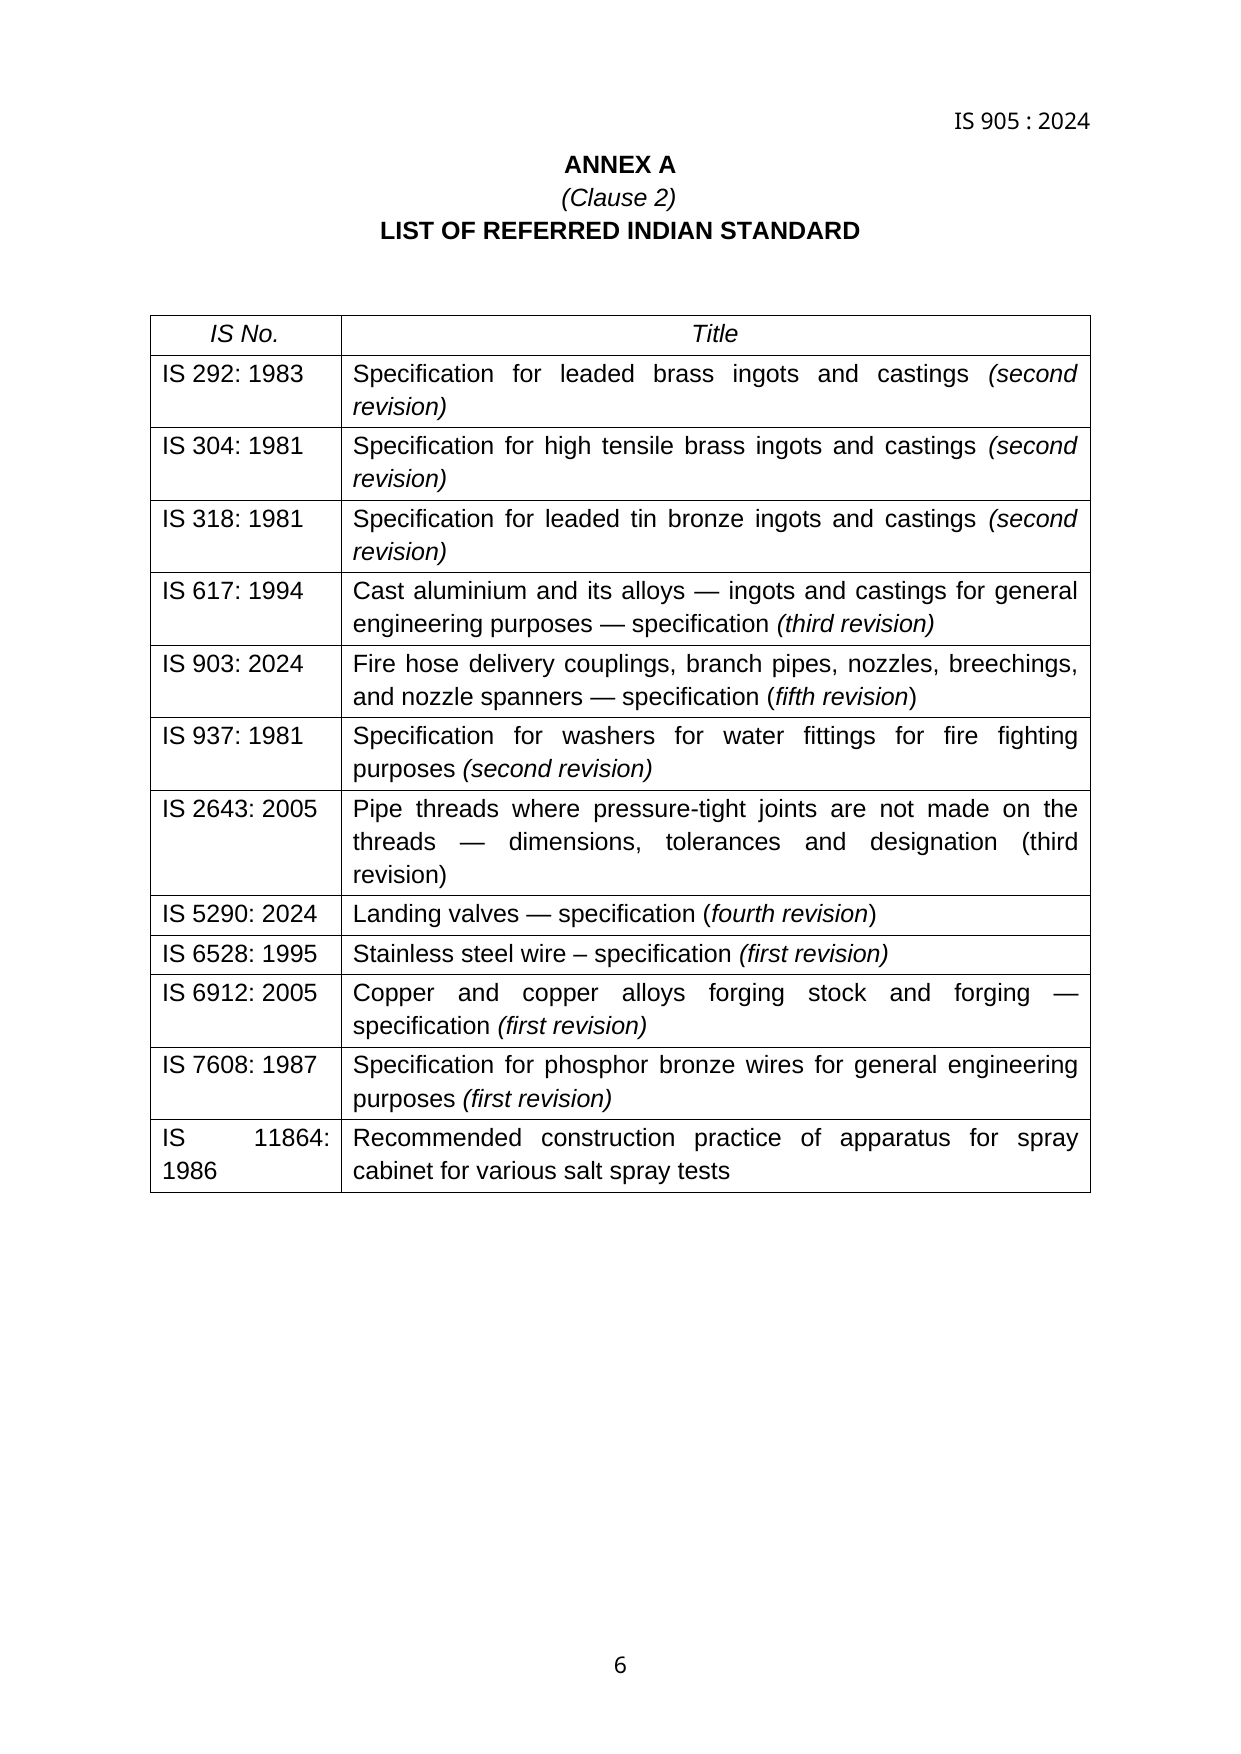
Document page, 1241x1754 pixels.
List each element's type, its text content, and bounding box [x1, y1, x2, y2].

table_cell Specification for leaded brass ingots and castings (second revision) [342, 356, 1090, 427]
text (Clause 2) [150, 183, 1090, 212]
text LIST OF REFERRED INDIAN STANDARD [150, 216, 1090, 245]
table_cell Landing valves — specification (fourth revision) [342, 896, 1090, 934]
table_cell IS 7608: 1987 [151, 1048, 341, 1119]
table_cell IS 5290: 2024 [151, 896, 341, 934]
table_cell IS 2643: 2005 [151, 791, 341, 895]
table_cell IS 6528: 1995 [151, 936, 341, 974]
table_cell Pipe threads where pressure-tight joints are not made on the threads — dimensions, tolerances and designation (third revision) [342, 791, 1090, 895]
table_header Title [342, 316, 1090, 354]
table_cell Specification for washers for water fittings for fire fighting purposes (second revision) [342, 718, 1090, 789]
table_cell IS 318: 1981 [151, 501, 341, 572]
table_cell Copper and copper alloys forging stock and forging — specification (first revision) [342, 975, 1090, 1047]
table_cell Cast aluminium and its alloys — ingots and castings for general engineering purposes — specification (third revision) [342, 573, 1090, 644]
table_cell IS 6912: 2005 [151, 975, 341, 1047]
table_header IS No. [151, 316, 341, 354]
table_cell IS 903: 2024 [151, 646, 341, 717]
table_cell IS 11864: 1986 [151, 1120, 341, 1192]
table_cell Recommended construction practice of apparatus for spray cabinet for various salt spray tests [342, 1120, 1090, 1192]
table_cell IS 617: 1994 [151, 573, 341, 644]
table_cell Specification for phosphor bronze wires for general engineering purposes (first revision) [342, 1048, 1090, 1119]
text ANNEX A [150, 150, 1090, 179]
table_cell IS 292: 1983 [151, 356, 341, 427]
table_cell IS 937: 1981 [151, 718, 341, 789]
table_cell Stainless steel wire – specification (first revision) [342, 936, 1090, 974]
table_cell Specification for leaded tin bronze ingots and castings (second revision) [342, 501, 1090, 572]
table_cell Specification for high tensile brass ingots and castings (second revision) [342, 428, 1090, 499]
table_cell Fire hose delivery couplings, branch pipes, nozzles, breechings, and nozzle spanners — specification (fifth revision) [342, 646, 1090, 717]
table_cell IS 304: 1981 [151, 428, 341, 499]
